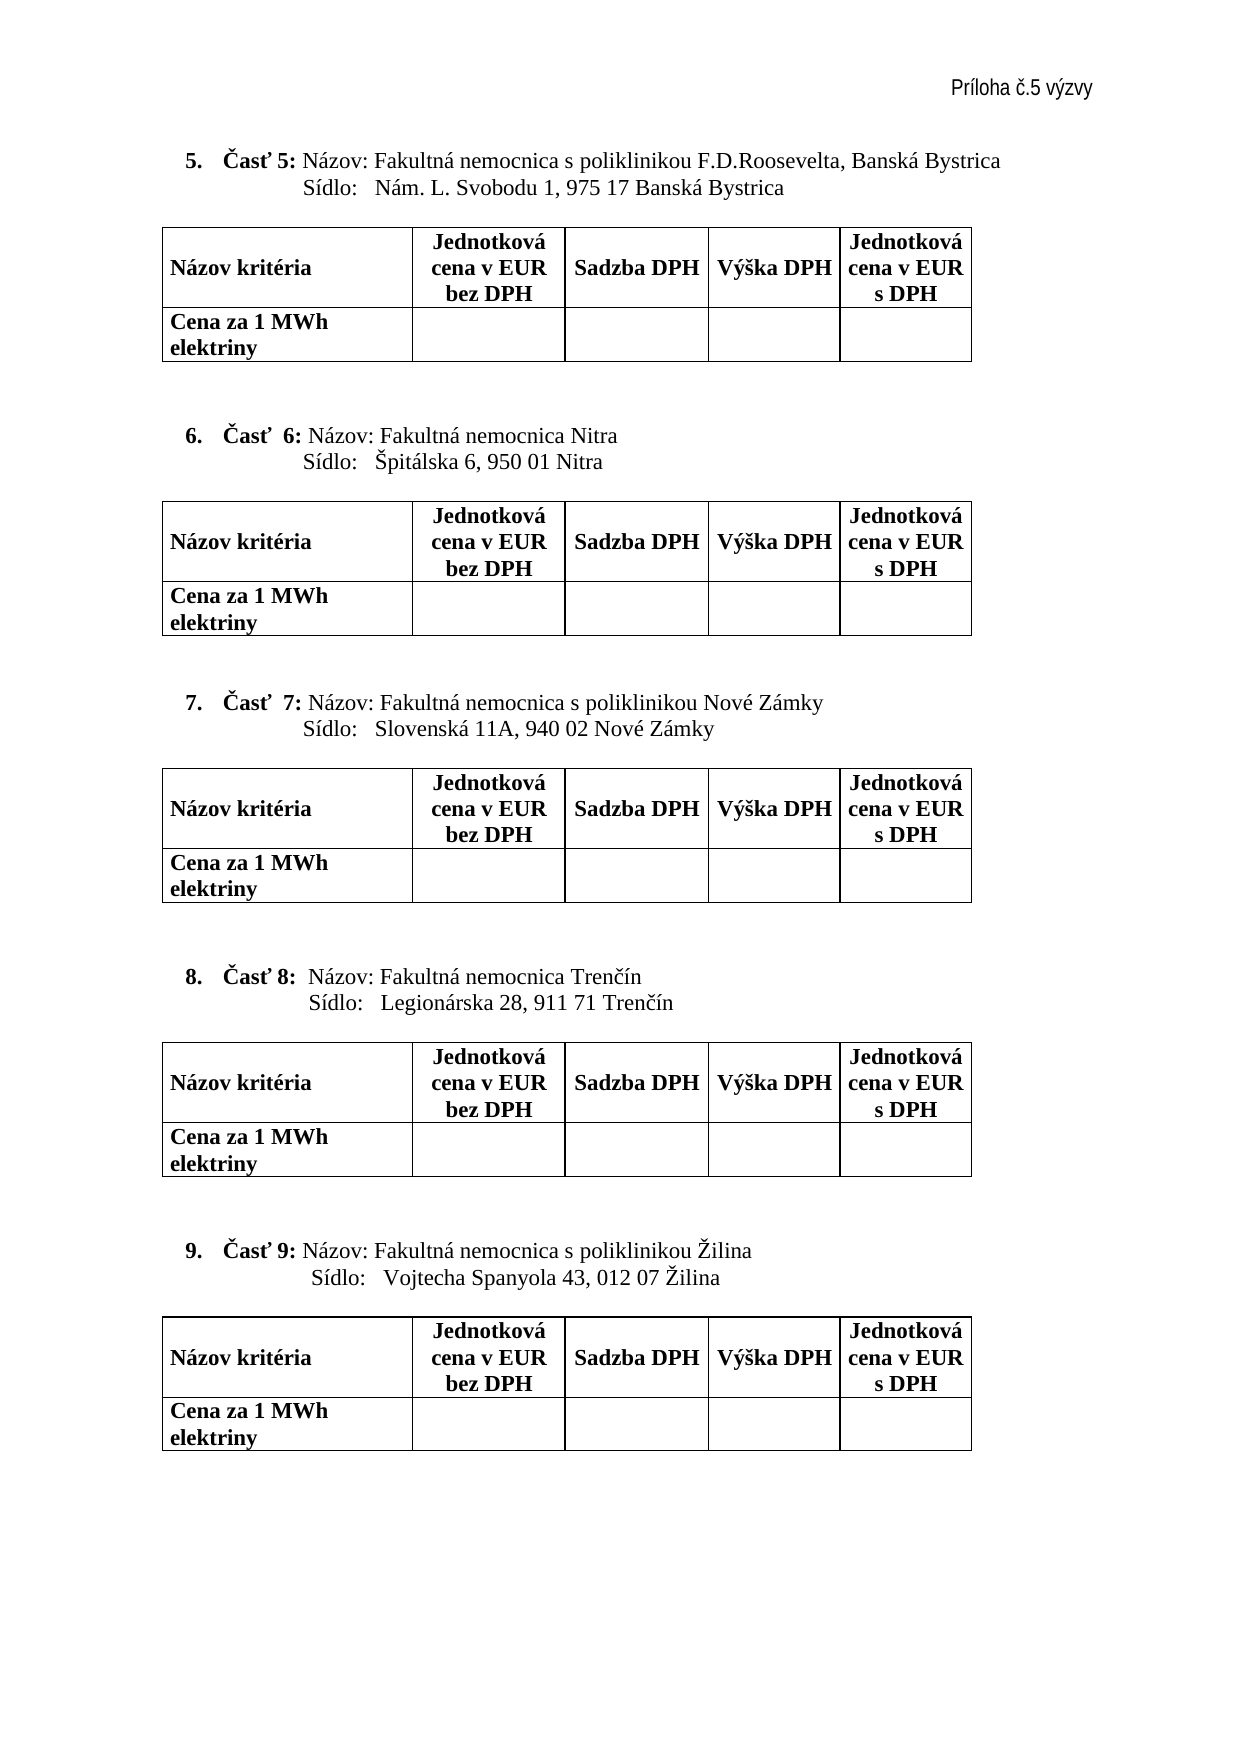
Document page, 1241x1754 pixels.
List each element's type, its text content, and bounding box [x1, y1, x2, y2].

table_header Názov kritéria [163, 1043, 412, 1122]
text Sídlo: Nám. L. Svobodu 1, 975 17 Banská Bystrica [223, 174, 1093, 200]
table_cell [413, 1123, 564, 1176]
table_cell [566, 1123, 708, 1176]
table_header Výška DPH [709, 1318, 839, 1397]
list Časť 9: Názov: Fakultná nemocnica s poliklinikou Žilina [185, 1237, 1093, 1264]
table_header Názov kritéria [163, 502, 412, 581]
table_header Názov kritéria [163, 769, 412, 848]
table_header Jednotková cena v EUR s DPH [841, 1318, 971, 1397]
table_cell [413, 849, 564, 902]
table_header Jednotková cena v EUR s DPH [841, 228, 971, 307]
table_cell [413, 1398, 564, 1450]
list Časť 7: Názov: Fakultná nemocnica s poliklinikou Nové Zámky [185, 689, 1093, 715]
table_cell Cena za 1 MWh elektriny [163, 849, 412, 902]
table_cell [566, 849, 708, 902]
table_cell [709, 1123, 839, 1176]
table_header Sadzba DPH [566, 1318, 708, 1397]
text Sídlo: Špitálska 6, 950 01 Nitra [223, 448, 1093, 475]
table_header Výška DPH [709, 769, 839, 848]
table_header Jednotková cena v EUR bez DPH [413, 1318, 564, 1397]
table_cell [709, 1398, 839, 1450]
table_cell [566, 1398, 708, 1450]
table_cell Cena za 1 MWh elektriny [163, 1398, 412, 1450]
table_cell [841, 1398, 971, 1450]
table_header Výška DPH [709, 502, 839, 581]
table_header Jednotková cena v EUR bez DPH [413, 1043, 564, 1122]
table_header Názov kritéria [163, 1318, 412, 1397]
table_cell Cena za 1 MWh elektriny [163, 582, 412, 635]
table_header Jednotková cena v EUR bez DPH [413, 502, 564, 581]
table_cell Cena za 1 MWh elektriny [163, 1123, 412, 1176]
list Časť 8: Názov: Fakultná nemocnica Trenčín [185, 963, 1093, 989]
table_header Sadzba DPH [566, 502, 708, 581]
table_cell [841, 1123, 971, 1176]
table_cell Cena za 1 MWh elektriny [163, 308, 412, 361]
table_cell [413, 582, 564, 635]
table_cell [413, 308, 564, 361]
text Sídlo: Slovenská 11A, 940 02 Nové Zámky [223, 715, 1093, 741]
text Sídlo: Vojtecha Spanyola 43, 012 07 Žilina [185, 1264, 1093, 1290]
table_cell [841, 849, 971, 902]
table_cell [709, 582, 839, 635]
table_header Jednotková cena v EUR s DPH [841, 769, 971, 848]
table_cell [566, 582, 708, 635]
list Časť 5: Názov: Fakultná nemocnica s poliklinikou F.D.Roosevelta, Banská Bystrica [185, 148, 1093, 174]
table_cell [841, 582, 971, 635]
table_header Sadzba DPH [566, 769, 708, 848]
table_header Názov kritéria [163, 228, 412, 307]
table_header Jednotková cena v EUR bez DPH [413, 769, 564, 848]
table_header Výška DPH [709, 1043, 839, 1122]
table_cell [709, 308, 839, 361]
list Časť 6: Názov: Fakultná nemocnica Nitra [185, 422, 1093, 448]
table_header Jednotková cena v EUR s DPH [841, 1043, 971, 1122]
table_header Jednotková cena v EUR s DPH [841, 502, 971, 581]
table_cell [709, 849, 839, 902]
table_header Sadzba DPH [566, 228, 708, 307]
table_header Výška DPH [709, 228, 839, 307]
text Sídlo: Legionárska 28, 911 71 Trenčín [223, 989, 1093, 1016]
table_header Sadzba DPH [566, 1043, 708, 1122]
table_cell [566, 308, 708, 361]
table_header Jednotková cena v EUR bez DPH [413, 228, 564, 307]
table_cell [841, 308, 971, 361]
